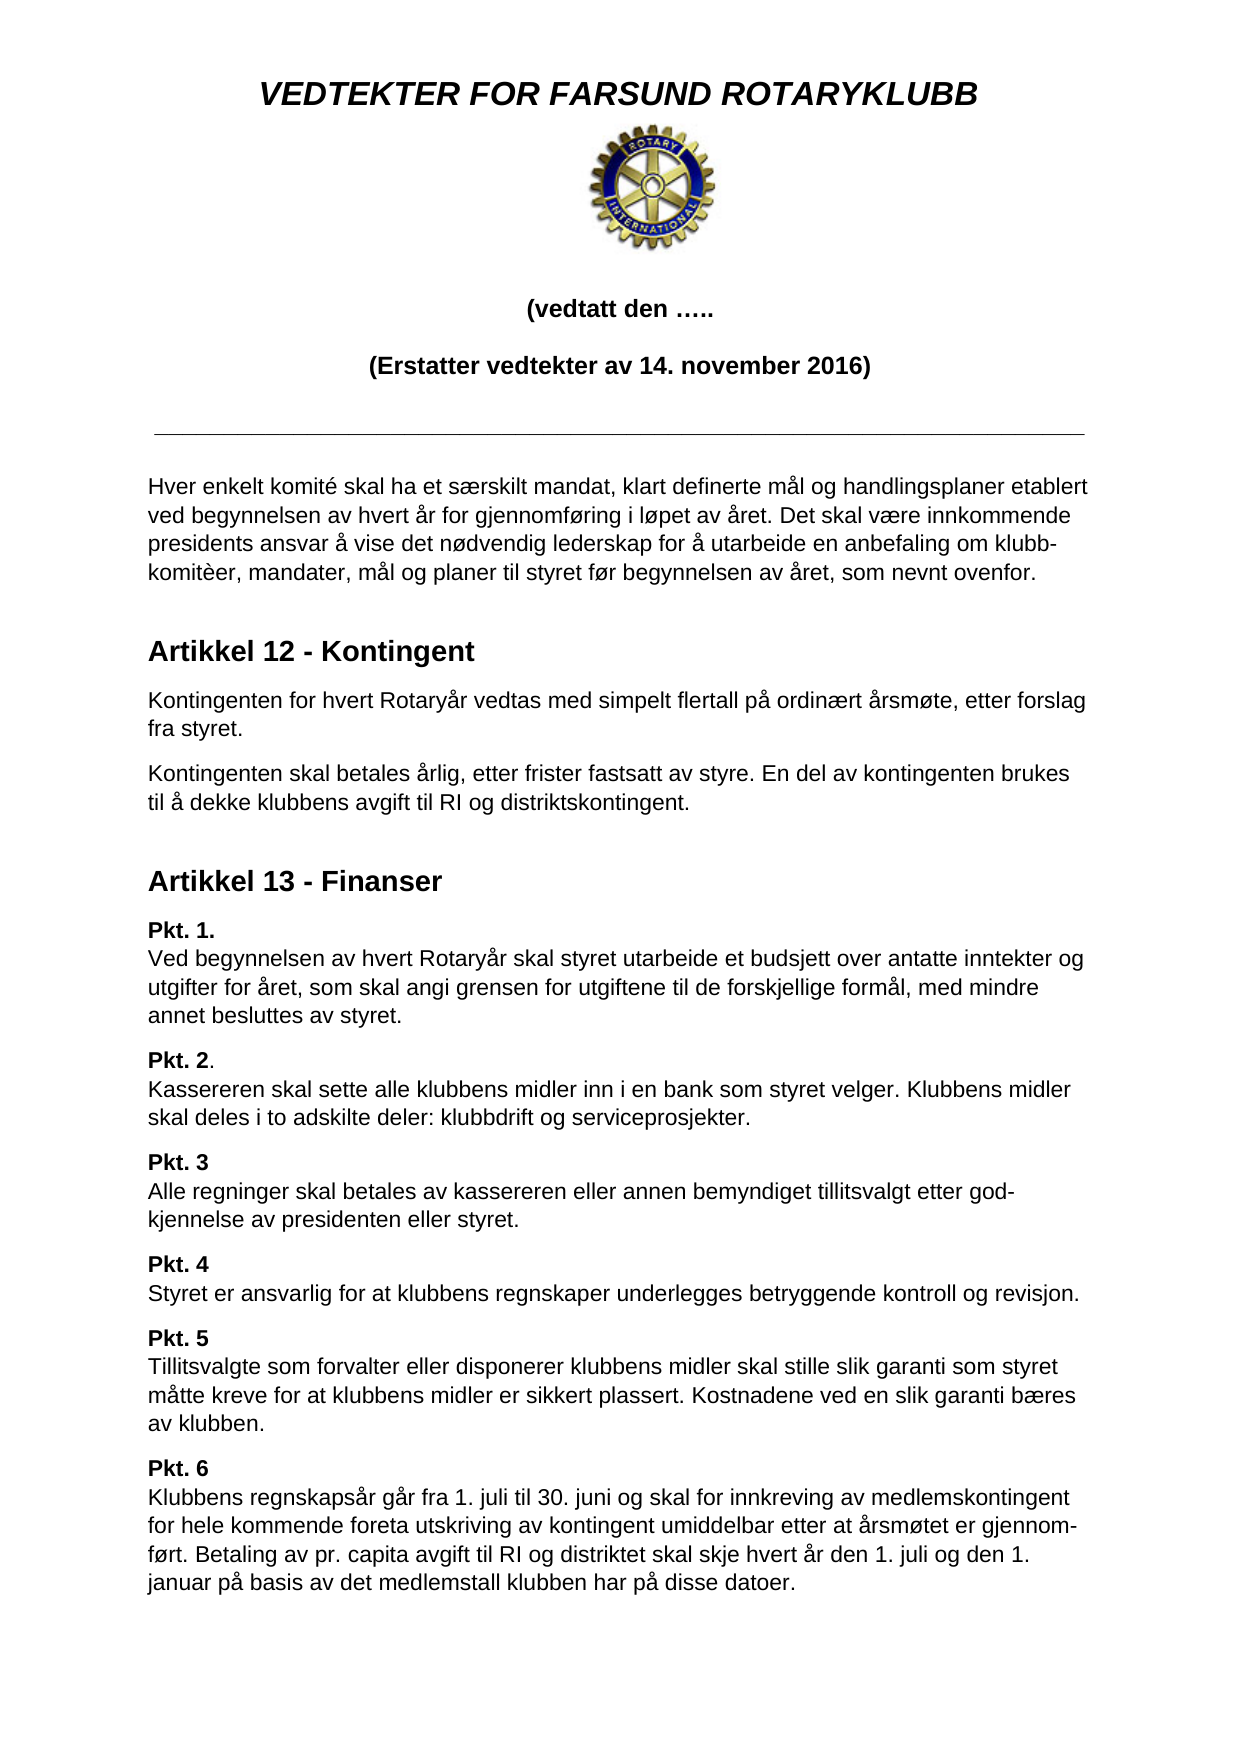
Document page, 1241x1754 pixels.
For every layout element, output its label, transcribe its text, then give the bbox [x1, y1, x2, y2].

text Pkt. 6 Klubbens regnskapsår går fra 1. juli til 30. juni og skal for innkreving av medlemskontingent for hele kommende foreta utskriving av kontingent umiddelbar etter at årsmøtet er gjennom-ført. Betaling av pr. capita avgift til RI og distriktet skal skje hvert år den 1. juli og den 1. januar på basis av det medlemstall klubben har på disse datoer. [148, 1455, 1093, 1595]
text Kontingenten skal betales årlig, etter frister fastsatt av styre. En del av kontingenten brukes til å dekke klubbens avgift til RI og distriktskontingent. [148, 760, 1093, 845]
text Artikkel 12 - Kontingent [148, 634, 1093, 667]
text Artikkel 13 - Finanser [148, 864, 1093, 898]
text Pkt. 3 Alle regninger skal betales av kassereren eller annen bemyndiget tillitsvalgt etter god-kjennelse av presidenten eller styret. [148, 1149, 1093, 1233]
text Pkt. 2. Kassereren skal sette alle klubbens midler inn i en bank som styret velger. Klubbens midler skal deles i to adskilte deler: klubbdrift og serviceprosjekter. [148, 1047, 1093, 1131]
text Pkt. 4 Styret er ansvarlig for at klubbens regnskaper underlegges betryggende kontroll og revisjon. [148, 1251, 1093, 1306]
text Pkt. 5 Tillitsvalgte som forvalter eller disponerer klubbens midler skal stille slik garanti som styret måtte kreve for at klubbens midler er sikkert plassert. Kostnadene ved en slik garanti bæres av klubben. [148, 1325, 1093, 1437]
text Kontingenten for hvert Rotaryår vedtas med simpelt flertall på ordinært årsmøte, etter forslag fra styret. [148, 687, 1093, 742]
text Pkt. 1. Ved begynnelsen av hvert Rotaryår skal styret utarbeide et budsjett over antatte inntekter og utgifter for året, som skal angi grensen for utgiftene til de forskjellige formål, med mindre annet besluttes av styret. [148, 917, 1093, 1029]
text Hver enkelt komité skal ha et særskilt mandat, klart definerte mål og handlingsplaner etablert ved begynnelsen av hvert år for gjennomføring i løpet av året. Det skal være innkommende presidents ansvar å vise det nødvendig lederskap for å utarbeide en anbefaling om klubb-komitèer, mandater, mål og planer til styret før begynnelsen av året, som nevnt ovenfor. [148, 473, 1093, 615]
